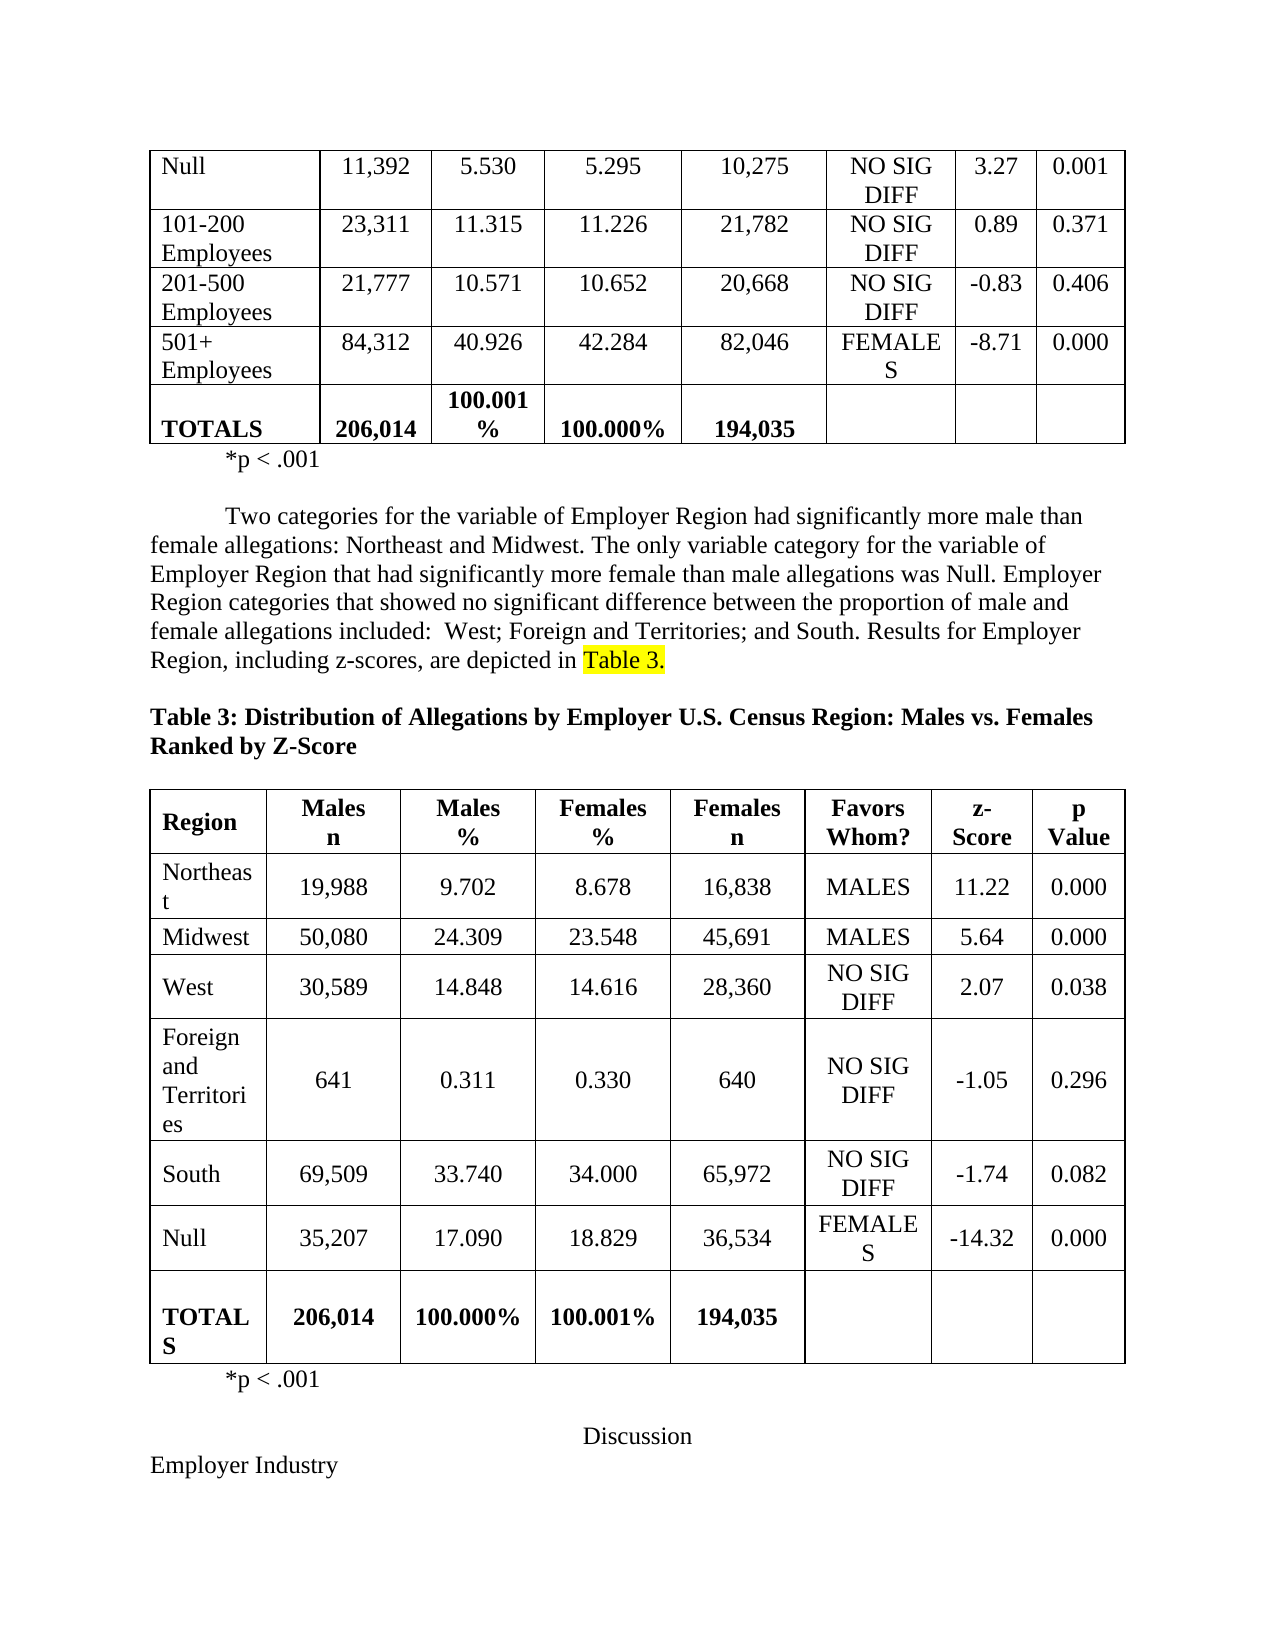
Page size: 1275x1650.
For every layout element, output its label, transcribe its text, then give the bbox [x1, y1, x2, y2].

table_cell 82,046 [682, 327, 826, 384]
table_cell FEMALES [827, 327, 955, 384]
table_cell NO SIG DIFF [827, 210, 955, 267]
table_cell 0.330 [536, 1019, 670, 1140]
table_header p Value [1033, 790, 1124, 853]
table_cell 5.64 [932, 919, 1032, 954]
table_cell 201-500 Employees [151, 268, 319, 326]
table_cell 5.530 [432, 151, 544, 208]
table_cell 100.000% [401, 1271, 535, 1363]
table_cell 21,777 [321, 268, 431, 326]
table_cell 10.571 [432, 268, 544, 326]
table_cell South [151, 1141, 266, 1205]
table_cell 23.548 [536, 919, 670, 954]
table_cell 11,392 [321, 151, 431, 208]
table_cell 0.038 [1033, 955, 1124, 1018]
table_cell 10.652 [545, 268, 681, 326]
table_header Region [151, 790, 266, 853]
table_cell 84,312 [321, 327, 431, 384]
table_cell 100.001% [432, 385, 544, 443]
table_cell 8.678 [536, 854, 670, 918]
table_cell NO SIG DIFF [806, 955, 931, 1018]
table_cell 30,589 [267, 955, 400, 1018]
text *p < .001 [150, 444, 1125, 472]
table_cell 0.000 [1033, 919, 1124, 954]
table_cell 16,838 [671, 854, 804, 918]
table_cell 20,668 [682, 268, 826, 326]
table_cell 14.616 [536, 955, 670, 1018]
text Table 3: Distribution of Allegations by Employer U.S. Census Region: Males vs. Females Ranked by Z-Score [150, 702, 1125, 760]
table_cell Null [151, 1206, 266, 1269]
text Discussion [150, 1421, 1125, 1450]
table_cell 0.082 [1033, 1141, 1124, 1205]
table_cell 65,972 [671, 1141, 804, 1205]
text Employer Industry [150, 1450, 1125, 1479]
table_cell 11.226 [545, 210, 681, 267]
table_cell [956, 385, 1036, 443]
table_header Females n [671, 790, 804, 853]
table_cell -1.05 [932, 1019, 1032, 1140]
table_cell 33.740 [401, 1141, 535, 1205]
table_cell 101-200 Employees [151, 210, 319, 267]
table_cell 0.000 [1033, 854, 1124, 918]
table_cell 14.848 [401, 955, 535, 1018]
table_cell [827, 385, 955, 443]
table_cell 35,207 [267, 1206, 400, 1269]
table_cell FEMALES [806, 1206, 931, 1269]
table_cell 0.311 [401, 1019, 535, 1140]
table_cell 3.27 [956, 151, 1036, 208]
table_cell [806, 1271, 931, 1363]
table_cell -8.71 [956, 327, 1036, 384]
table_cell 50,080 [267, 919, 400, 954]
table_cell 24.309 [401, 919, 535, 954]
table_cell 501+ Employees [151, 327, 319, 384]
table_cell NO SIG DIFF [827, 268, 955, 326]
table_cell 0.406 [1037, 268, 1124, 326]
table_cell 206,014 [321, 385, 431, 443]
table_cell 0.000 [1037, 327, 1124, 384]
table_cell NO SIG DIFF [827, 151, 955, 208]
table_cell TOTALS [151, 1271, 266, 1363]
table_cell [932, 1271, 1032, 1363]
table_cell 45,691 [671, 919, 804, 954]
table_cell Northeast [151, 854, 266, 918]
table_cell 194,035 [682, 385, 826, 443]
table_cell Midwest [151, 919, 266, 954]
table_cell 0.296 [1033, 1019, 1124, 1140]
table_cell 21,782 [682, 210, 826, 267]
table_cell [1037, 385, 1124, 443]
text *p < .001 [150, 1364, 1125, 1393]
text Two categories for the variable of Employer Region had significantly more male than female allegations: Northeast and Midwest. The only variable category for the variable of Employer Region that had significantly more female than male allegations was Null. Employer Region categories that showed no significant difference between the proportion of male and female allegations included: West; Foreign and Territories; and South. Results for Employer Region, including z-scores, are depicted in Table 3. [150, 501, 1125, 674]
table_cell 34.000 [536, 1141, 670, 1205]
table_cell -0.83 [956, 268, 1036, 326]
table_cell 641 [267, 1019, 400, 1140]
table_cell Null [151, 151, 319, 208]
table_cell 18.829 [536, 1206, 670, 1269]
table_cell 69,509 [267, 1141, 400, 1205]
table_cell Foreign and Territories [151, 1019, 266, 1140]
table_header z- Score [932, 790, 1032, 853]
table_cell [1033, 1271, 1124, 1363]
table_cell West [151, 955, 266, 1018]
table_header Males % [401, 790, 535, 853]
table_cell 9.702 [401, 854, 535, 918]
table_cell 194,035 [671, 1271, 804, 1363]
table_cell TOTALS [151, 385, 319, 443]
table_cell 40.926 [432, 327, 544, 384]
table_cell 0.001 [1037, 151, 1124, 208]
table_header Females % [536, 790, 670, 853]
table_cell 100.000% [545, 385, 681, 443]
table_cell 28,360 [671, 955, 804, 1018]
table_cell 11.315 [432, 210, 544, 267]
table_cell MALES [806, 854, 931, 918]
table_cell 23,311 [321, 210, 431, 267]
table_cell 2.07 [932, 955, 1032, 1018]
table_header Favors Whom? [806, 790, 931, 853]
table_cell 11.22 [932, 854, 1032, 918]
table_cell -1.74 [932, 1141, 1032, 1205]
table_header Males n [267, 790, 400, 853]
table_cell 5.295 [545, 151, 681, 208]
table_cell 36,534 [671, 1206, 804, 1269]
table_cell MALES [806, 919, 931, 954]
table_cell 100.001% [536, 1271, 670, 1363]
table_cell -14.32 [932, 1206, 1032, 1269]
table_cell 0.000 [1033, 1206, 1124, 1269]
table_cell NO SIG DIFF [806, 1141, 931, 1205]
table_cell 0.371 [1037, 210, 1124, 267]
table_cell 206,014 [267, 1271, 400, 1363]
table_cell 0.89 [956, 210, 1036, 267]
table_cell 19,988 [267, 854, 400, 918]
table_cell 640 [671, 1019, 804, 1140]
table_cell 42.284 [545, 327, 681, 384]
table_cell NO SIG DIFF [806, 1019, 931, 1140]
table_cell 17.090 [401, 1206, 535, 1269]
table_cell 10,275 [682, 151, 826, 208]
